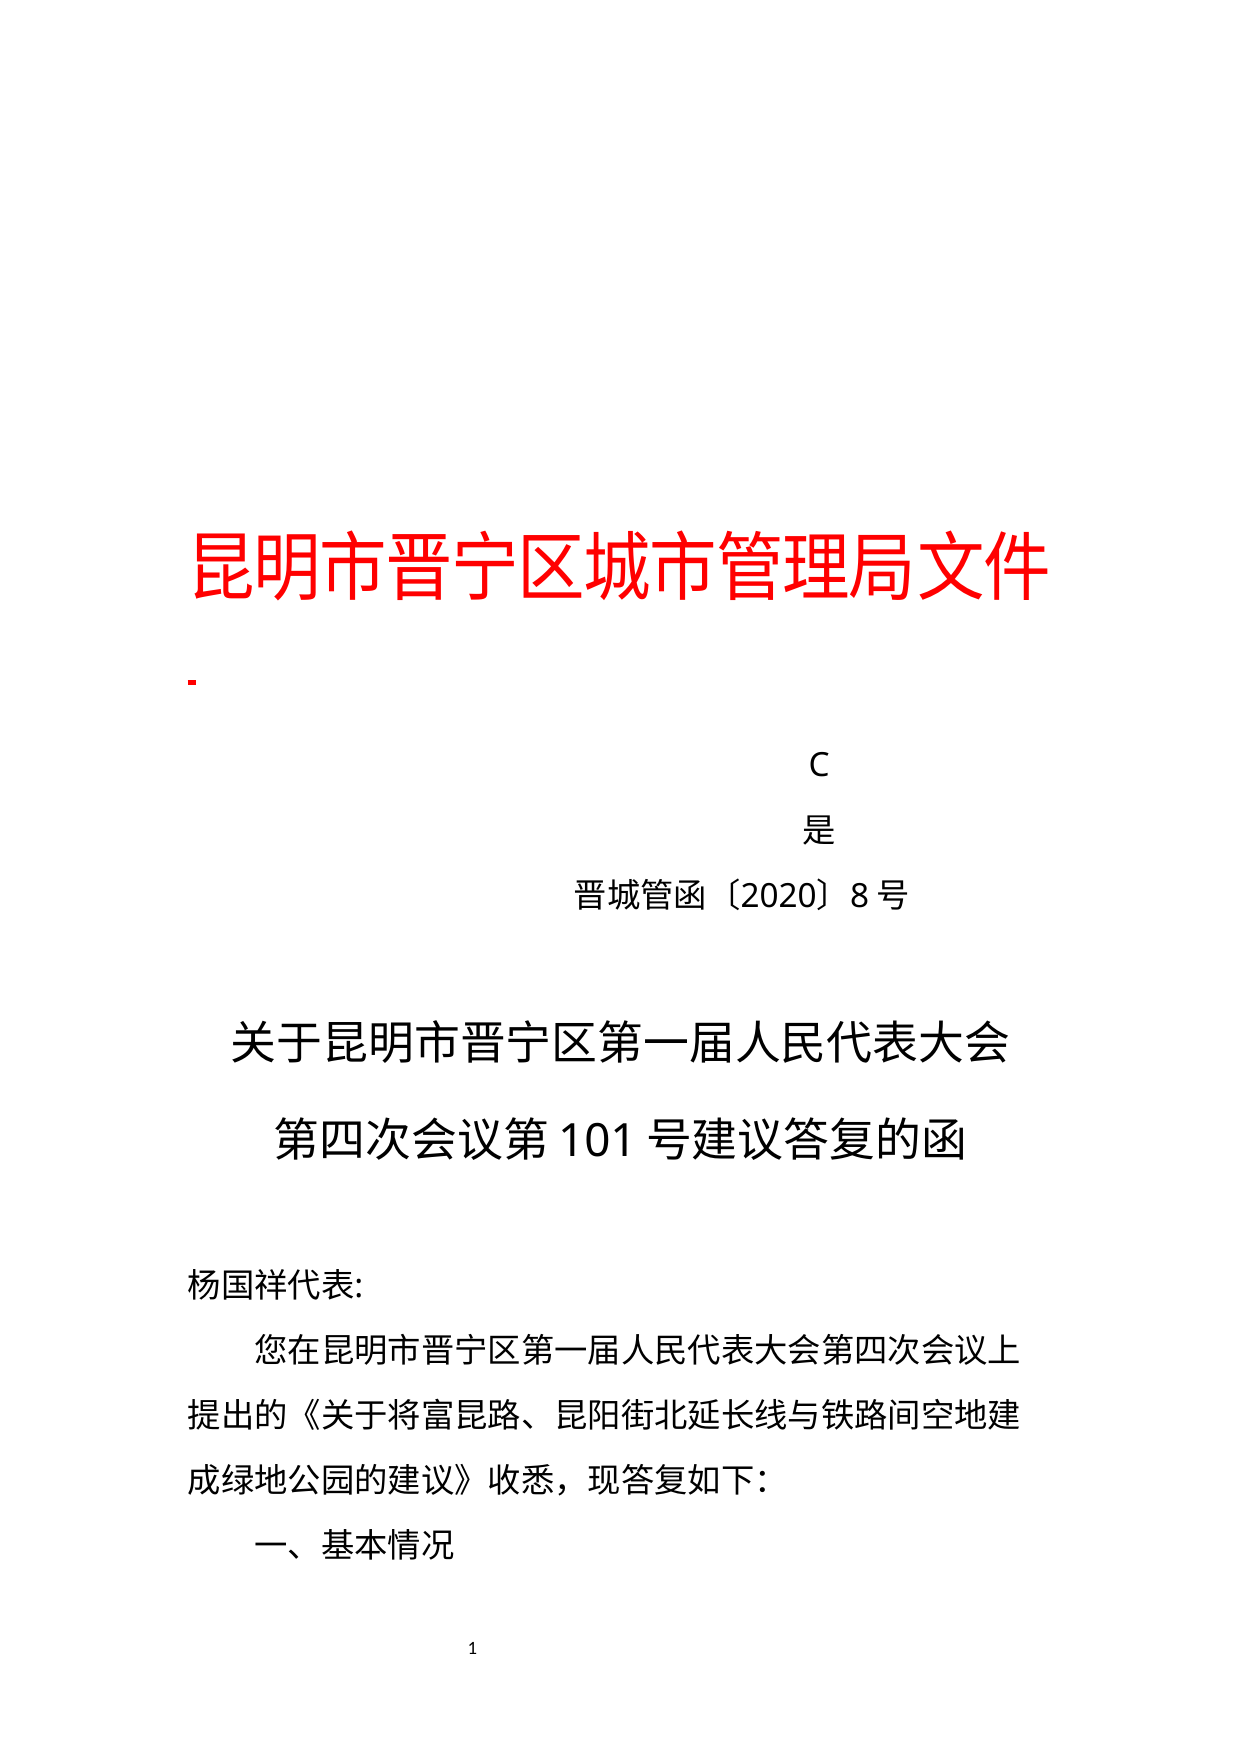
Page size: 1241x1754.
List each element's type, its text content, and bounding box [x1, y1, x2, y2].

text 晋城管函〔2020〕8号 [187, 861, 1053, 926]
text C [187, 731, 1053, 796]
list 基本情况 [187, 1511, 1053, 1576]
title 是 [187, 796, 1053, 861]
text 关于昆明市晋宁区第一届人民代表大会 [187, 991, 1053, 1088]
title 昆明市晋宁区城市管理局文件 [187, 497, 1053, 627]
text 第四次会议第101号建议答复的函 [187, 1088, 1053, 1186]
text 您在昆明市晋宁区第一届人民代表大会第四次会议上提出的《关于将富昆路、昆阳街北延长线与铁路间空地建成绿地公园的建议》收悉，现答复如下： [187, 1316, 1053, 1511]
text 杨国祥代表: [187, 1251, 1053, 1316]
